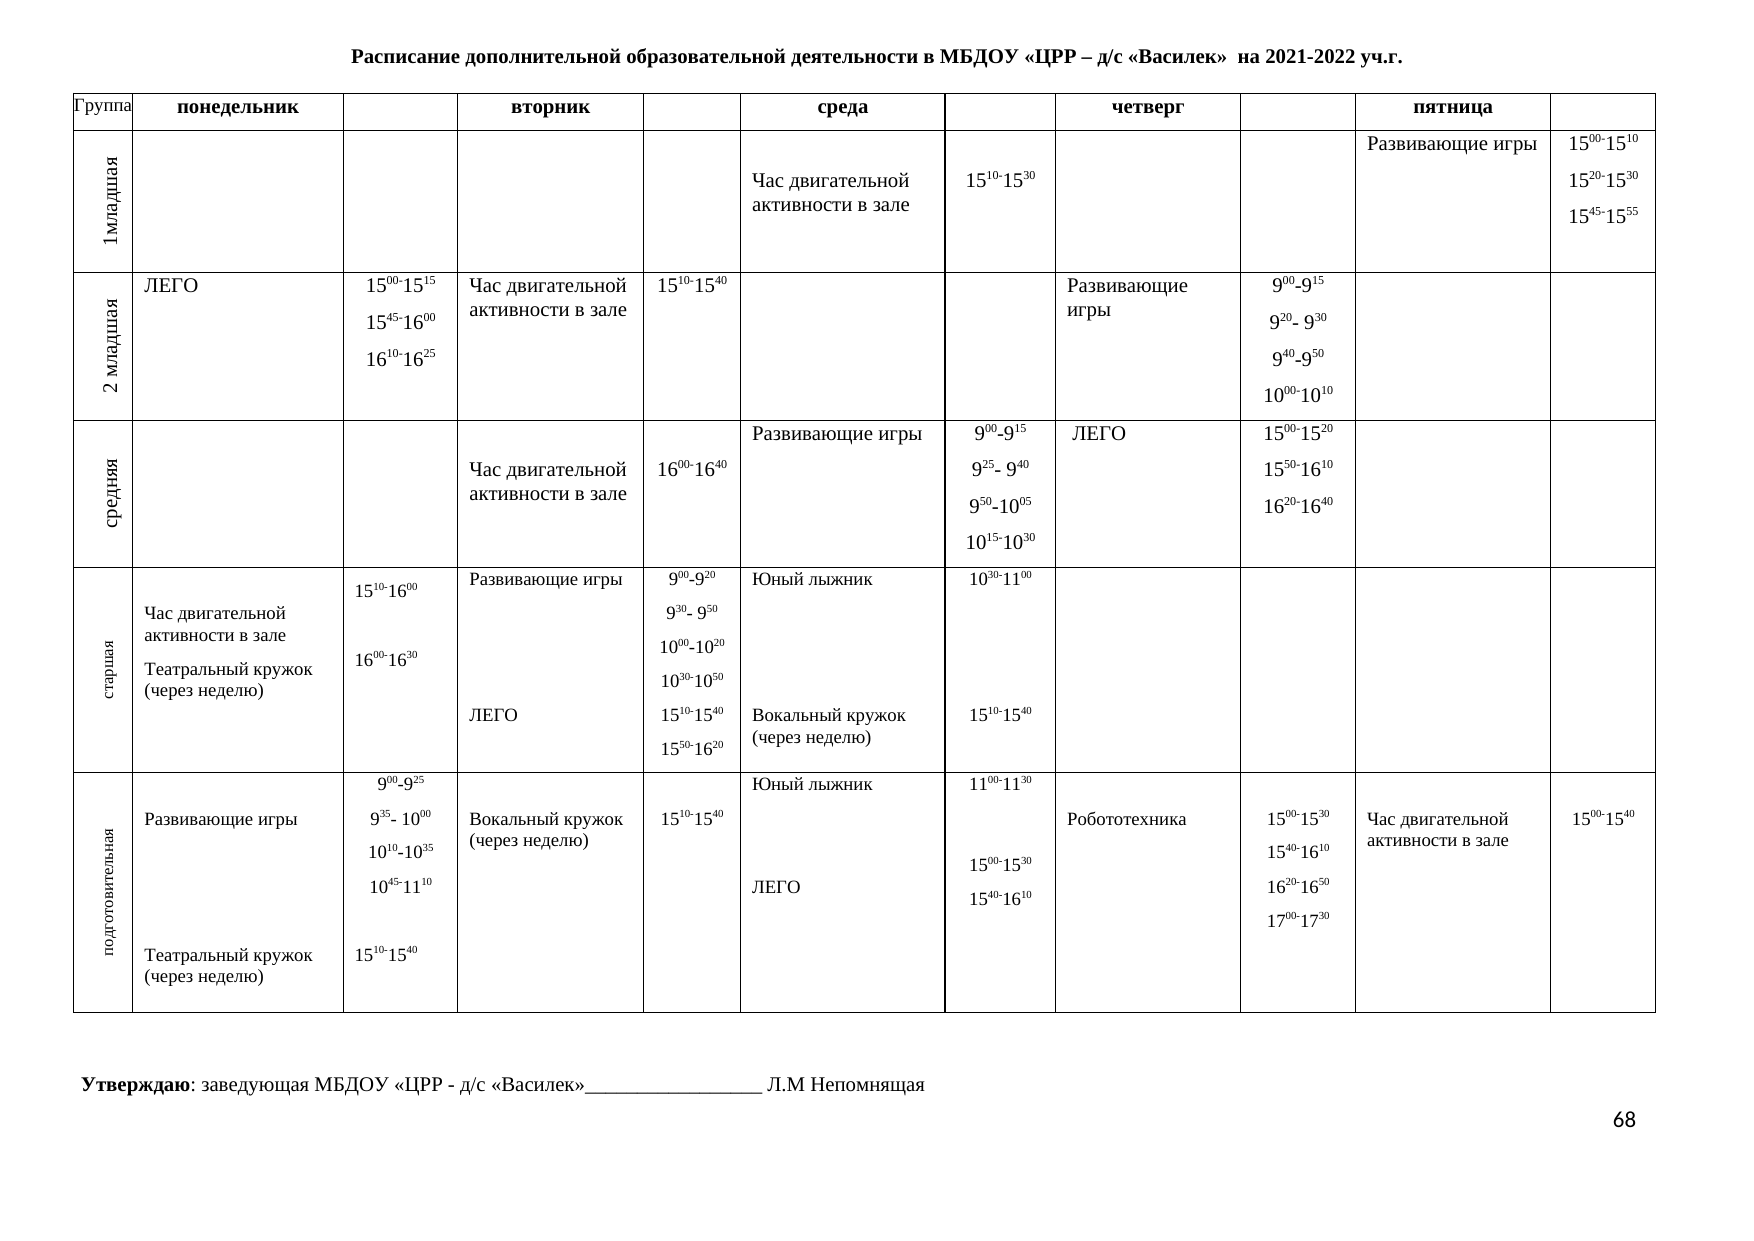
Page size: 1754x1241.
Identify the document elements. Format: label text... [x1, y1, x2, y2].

table_cell [458, 131, 643, 272]
table_cell Час двигательной активности в зале [1356, 773, 1550, 1012]
table_cell ЛЕГО [133, 273, 343, 419]
table_cell Робототехника [1056, 773, 1240, 1012]
table_cell 900-915 925- 940 950-1005 1015-1030 [946, 421, 1055, 567]
table_cell [133, 131, 343, 272]
table_cell 1500-1515 1545-1600 1610-1625 [344, 273, 457, 419]
table_cell Развивающие игры [1056, 273, 1240, 419]
table_cell 1510-1530 [946, 131, 1055, 272]
table_cell Развивающие игры ЛЕГО [458, 568, 643, 772]
text Утверждаю: заведующая МБДОУ «ЦРР - д/с «Василек»_________________ Л.М Непомнящая [81, 1072, 1636, 1096]
table_cell [1551, 568, 1655, 772]
table_cell Вокальный кружок (через неделю) [458, 773, 643, 1012]
table_cell [344, 421, 457, 567]
table_cell 1100-1130 1500-1530 1540-1610 [946, 773, 1055, 1012]
table_header среда [741, 94, 944, 130]
table_cell 1младшая [74, 131, 132, 272]
table_header пятница [1356, 94, 1550, 130]
table_header [644, 94, 740, 130]
table_header четверг [1056, 94, 1240, 130]
table_cell 1500-1530 1540-1610 1620-1650 1700-1730 [1241, 773, 1355, 1012]
table_cell [344, 131, 457, 272]
table_cell 900-920 930- 950 1000-1020 1030-1050 1510-1540 1550-1620 [644, 568, 740, 772]
table_cell [946, 273, 1055, 419]
table_header [344, 94, 457, 130]
table_header понедельник [133, 94, 343, 130]
table_cell 1600-1640 [644, 421, 740, 567]
table_cell 1500-1510 1520-1530 1545-1555 [1551, 131, 1655, 272]
table_cell 900-915 920- 930 940-950 1000-1010 [1241, 273, 1355, 419]
table_cell Час двигательной активности в зале [458, 273, 643, 419]
table_header [1241, 94, 1355, 130]
table_header [946, 94, 1055, 130]
table_cell Развивающие игры Театральный кружок (через неделю) [133, 773, 343, 1012]
table_header [1551, 94, 1655, 130]
table_cell 1510-1600 1600-1630 [344, 568, 457, 772]
table_cell [1056, 568, 1240, 772]
table_cell средняя [74, 421, 132, 567]
table_cell старшая [74, 568, 132, 772]
table_cell Развивающие игры [1356, 131, 1550, 272]
table_cell Развивающие игры [741, 421, 944, 567]
table_cell [1551, 421, 1655, 567]
text Расписание дополнительной образовательной деятельности в МБДОУ «ЦРР – д/с «Василек» на 2021-2022 уч.г. [118, 44, 1636, 68]
table_header вторник [458, 94, 643, 130]
table_cell Юный лыжник Вокальный кружок (через неделю) [741, 568, 944, 772]
table_cell Час двигательной активности в зале Театральный кружок (через неделю) [133, 568, 343, 772]
table_cell Час двигательной активности в зале [741, 131, 944, 272]
table_header Группа [74, 94, 132, 130]
table_cell 1510-1540 [644, 273, 740, 419]
table_cell [1241, 131, 1355, 272]
table_cell [1356, 568, 1550, 772]
table_cell [1056, 131, 1240, 272]
table_cell Час двигательной активности в зале [458, 421, 643, 567]
table_cell [1356, 421, 1550, 567]
table_cell 2 младшая [74, 273, 132, 419]
table_cell ЛЕГО [1056, 421, 1240, 567]
table_cell [741, 273, 944, 419]
table_cell [1551, 273, 1655, 419]
table_cell 900-925 935- 1000 1010-1035 1045-1110 1510-1540 [344, 773, 457, 1012]
table_cell [1241, 568, 1355, 772]
table_cell [644, 131, 740, 272]
table_cell 1500-1520 1550-1610 1620-1640 [1241, 421, 1355, 567]
table_cell [1356, 273, 1550, 419]
table_cell 1500-1540 [1551, 773, 1655, 1012]
table_cell Юный лыжник ЛЕГО [741, 773, 944, 1012]
table_cell 1510-1540 [644, 773, 740, 1012]
table_cell 1030-1100 1510-1540 [946, 568, 1055, 772]
table_cell подготовительная [74, 773, 132, 1012]
table_cell [133, 421, 343, 567]
